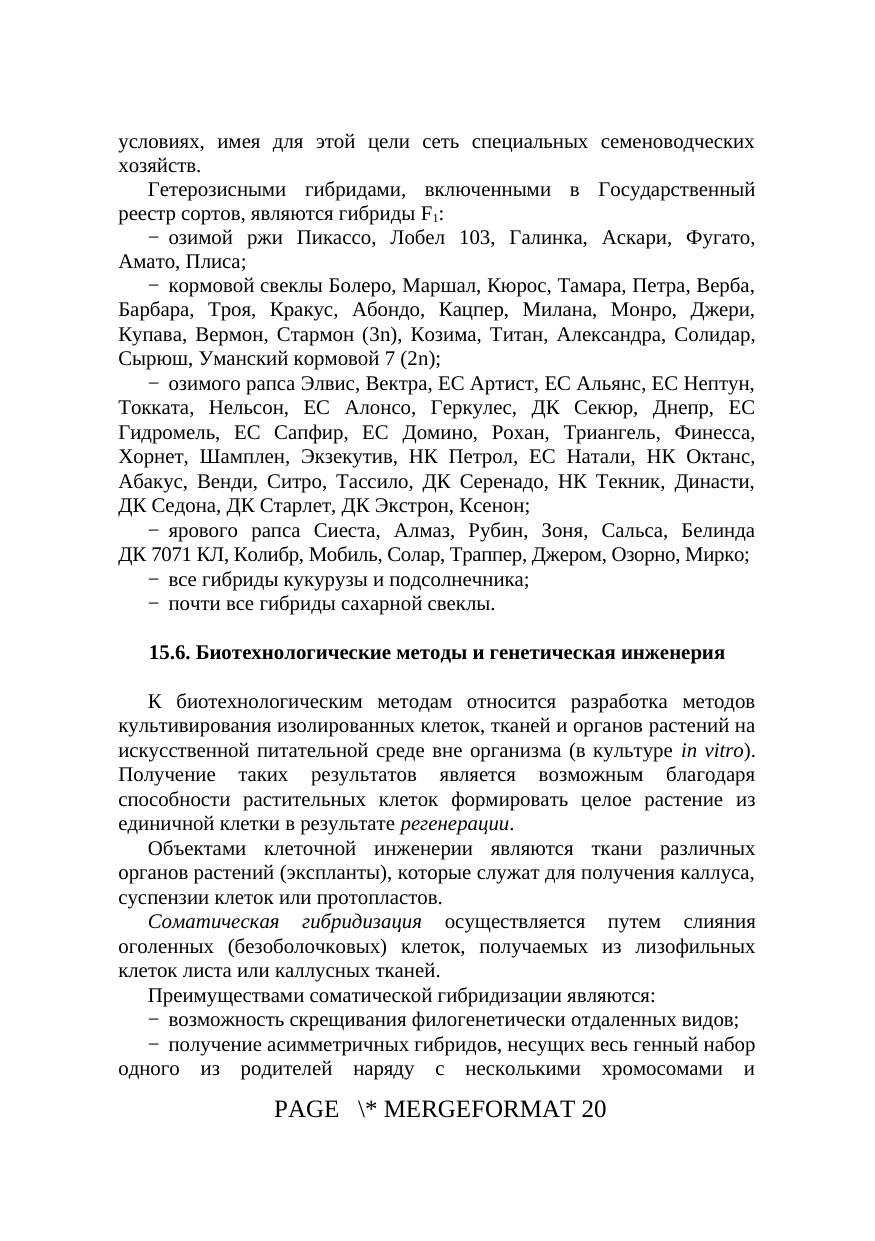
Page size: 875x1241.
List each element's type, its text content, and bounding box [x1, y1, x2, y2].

text Соматическая гибридизация осуществляется путем слияния оголенных (безоболочковых) клеток, получаемых из лизофильных клеток листа или каллусных тканей. [118, 909, 756, 982]
list озимой ржи Пикассо, Лобел 103, Галинка, Аскари, Фугато, Амато, Плиса; [118, 225, 756, 273]
text Гетерозисными гибридами, включенными в Государственный реестр сортов, являются гибриды F1: [118, 177, 756, 225]
list ярового рапса Сиеста, Алмаз, Рубин, Зоня, Сальса, Белинда ДК 7071 КЛ, Колибр, Мобиль, Солар, Траппер, Джером, Озорно, Мирко; [118, 517, 756, 566]
list все гибриды кукурузы и подсолнечника; [118, 566, 756, 591]
text Объектами клеточной инженерии являются ткани различных органов растений (экспланты), которые служат для получения каллуса, суспензии клеток или протопластов. [118, 836, 756, 909]
list почти все гибриды сахарной свеклы. [118, 591, 756, 615]
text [118, 130, 756, 177]
list кормовой свеклы Болеро, Маршал, Кюрос, Тамара, Петра, Верба, Барбара, Троя, Кракус, Абондо, Кацпер, Милана, Монро, Джери, Купава, Вермон, Стармон (3n), Козима, Титан, Александра, Солидар, Сырюш, Уманский кормовой 7 (2n); [118, 273, 756, 370]
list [118, 1032, 756, 1080]
list возможность скрещивания филогенетически отдаленных видов; [118, 1007, 756, 1031]
text К биотехнологическим методам относится разработка методов культивирования изолированных клеток, тканей и органов растений на искусственной питательной среде вне организма (в культуре in vitro). Получение таких результатов является возможным благодаря способности растительных клеток формировать целое растение из единичной клетки в результате регенерации. [118, 689, 756, 835]
text 15.6. Биотехнологические методы и генетическая инженерия [118, 640, 756, 664]
list озимого рапса Элвис, Вектра, ЕС Артист, ЕС Альянс, ЕС Нептун, Токката, Нельсон, ЕС Алонсо, Геркулес, ДК Секюр, Днепр, ЕС Гидромель, ЕС Сапфир, ЕС Домино, Рохан, Триангель, Финесса, Хорнет, Шамплен, Экзекутив, НК Петрол, ЕС Натали, НК Октанс, Абакус, Венди, Ситро, Тассило, ДК Серенадо, НК Текник, Династи, ДК Седона, ДК Старлет, ДК Экстрон, Ксенон; [118, 371, 756, 517]
text Преимуществами соматической гибридизации являются: [118, 983, 756, 1007]
